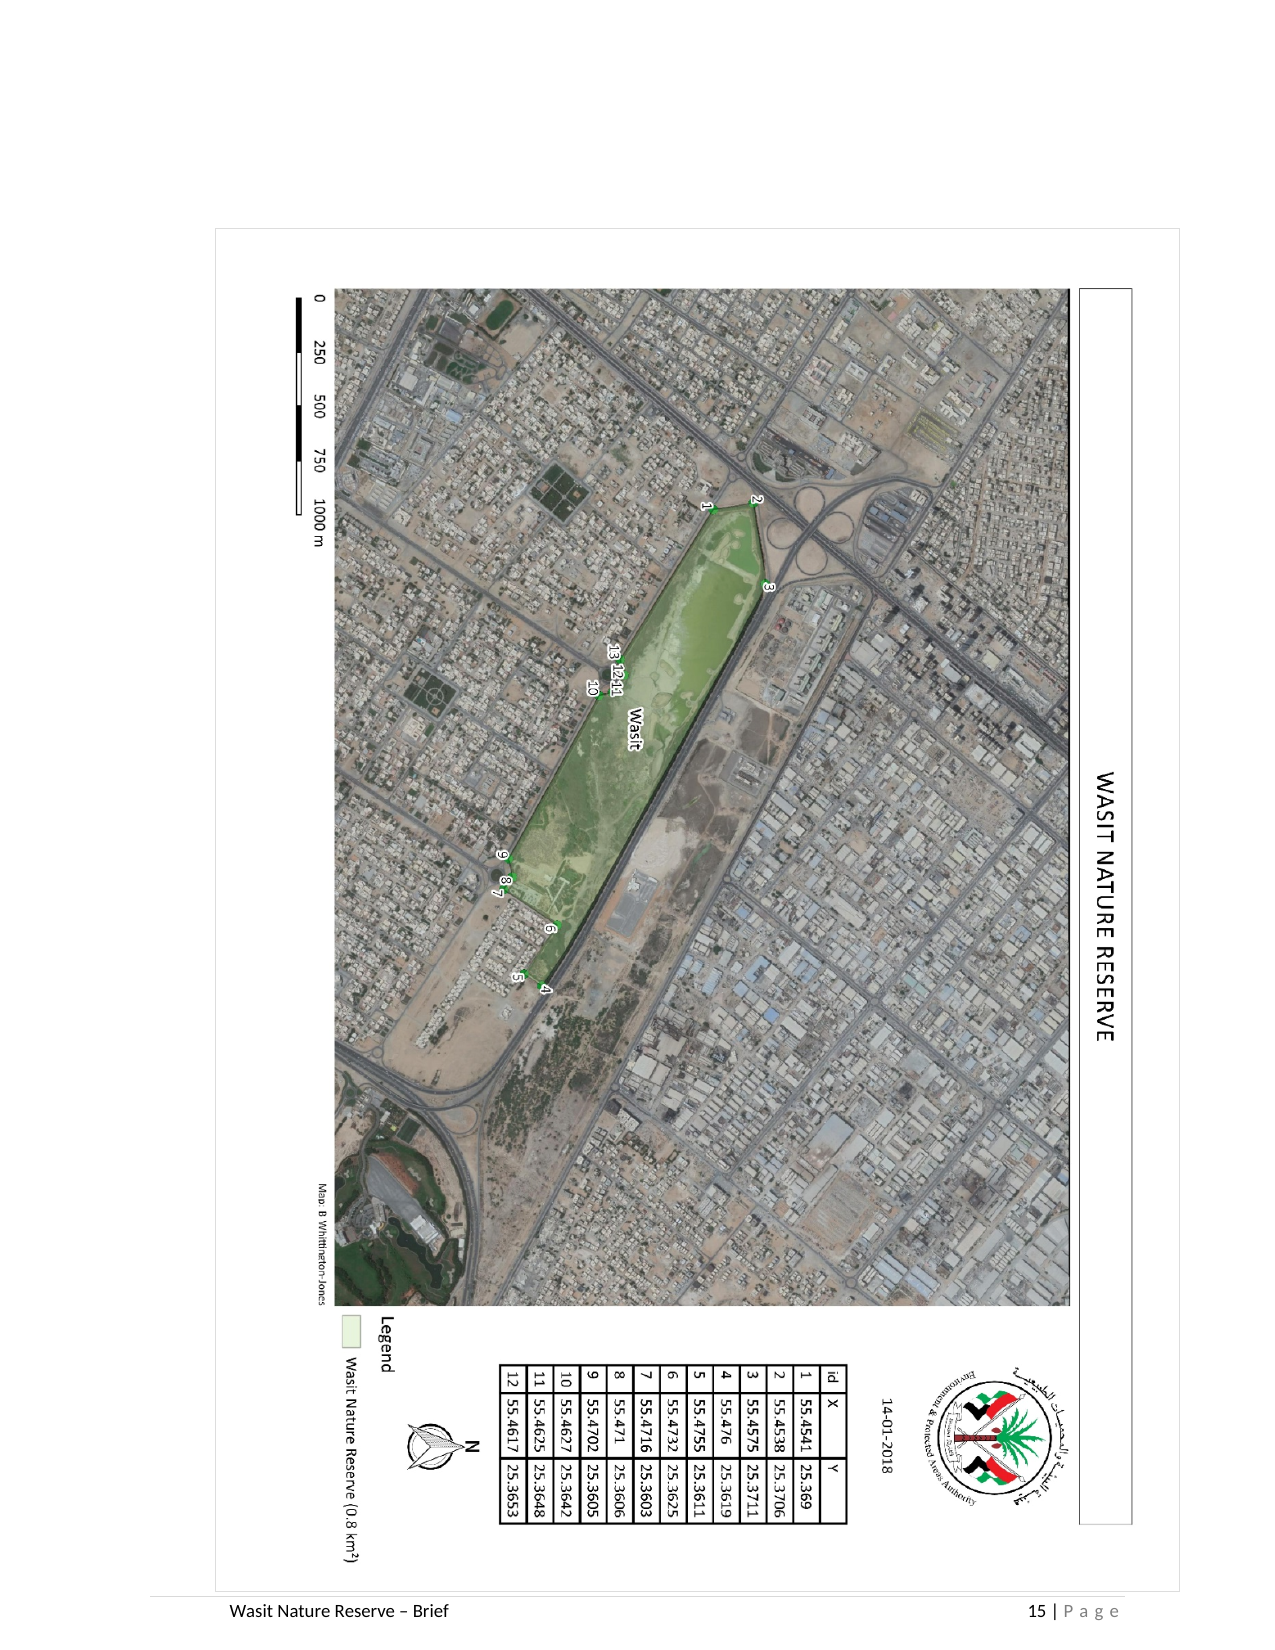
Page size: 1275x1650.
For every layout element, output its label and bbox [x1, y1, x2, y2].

picture [217, 230, 1179, 1591]
